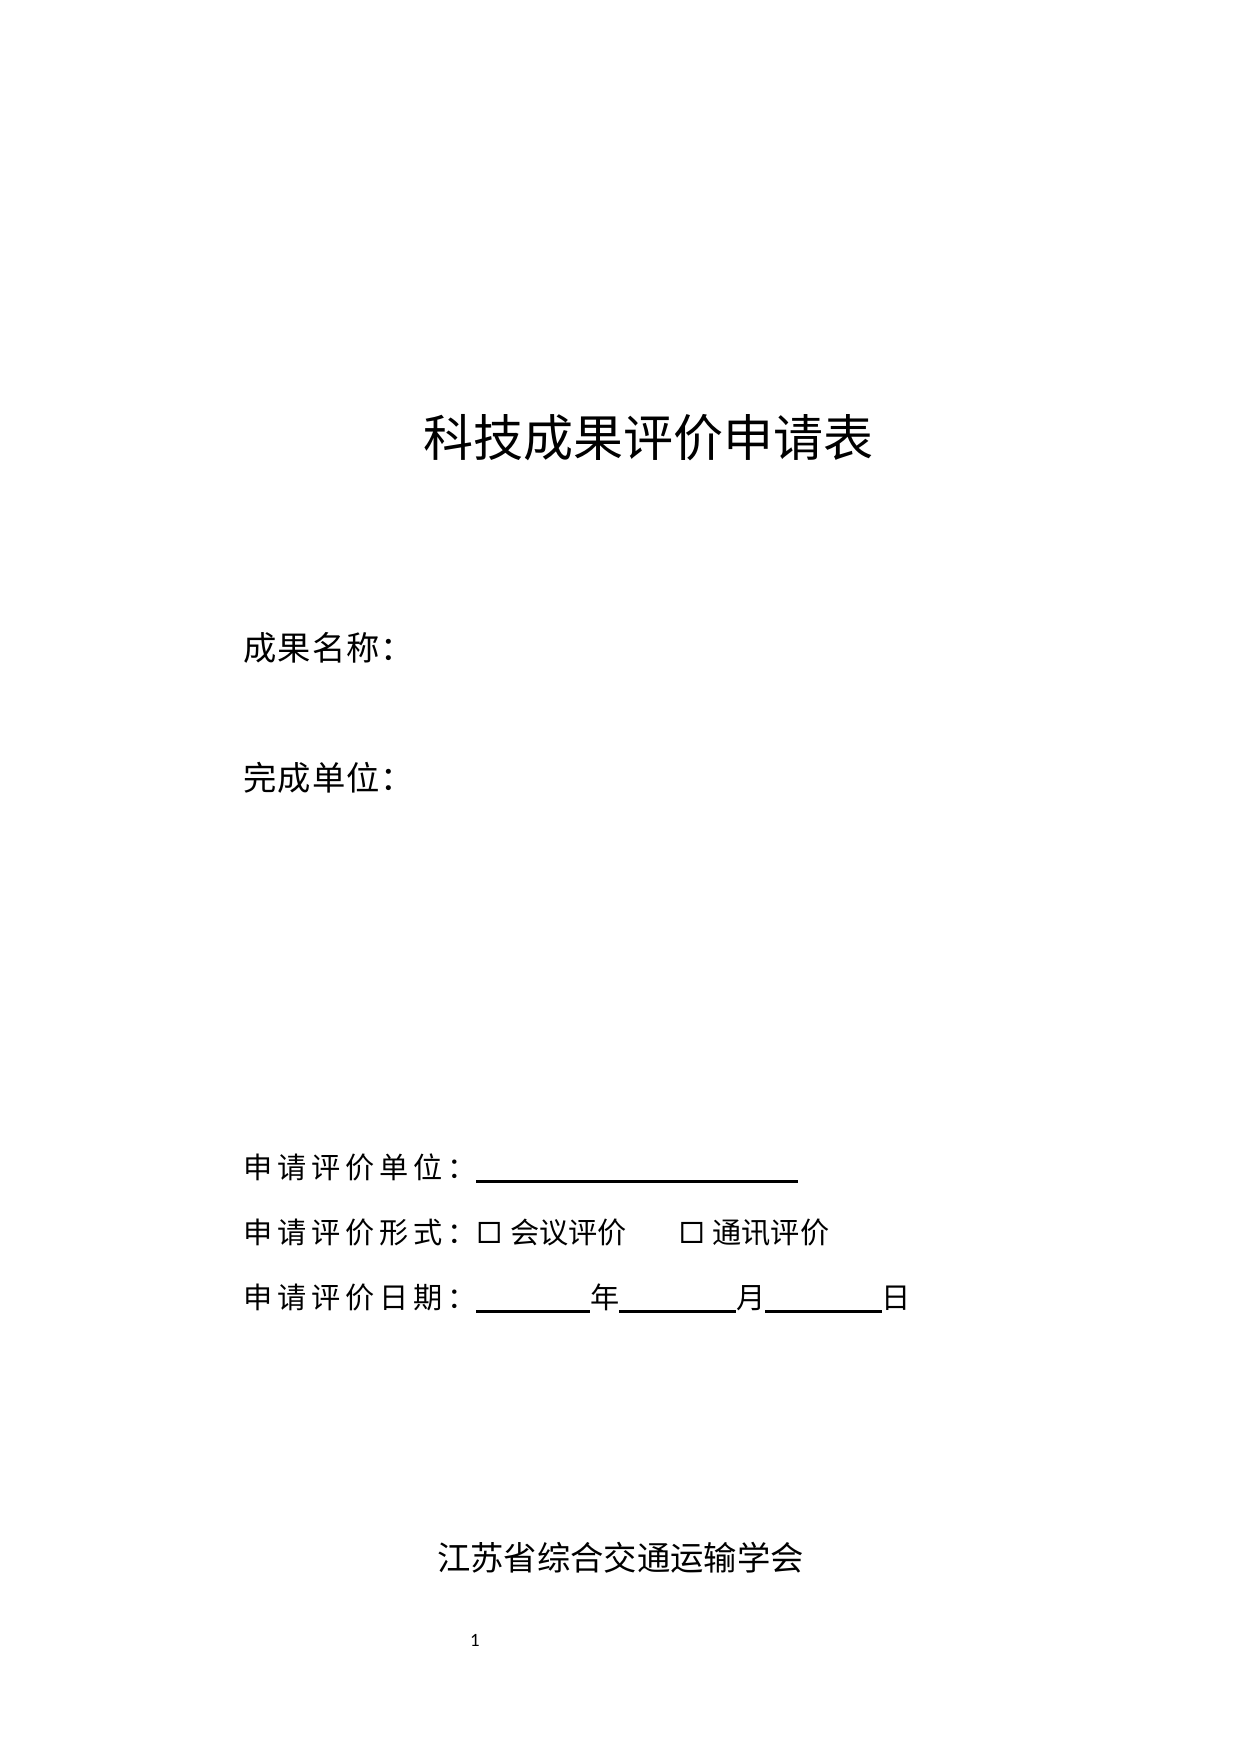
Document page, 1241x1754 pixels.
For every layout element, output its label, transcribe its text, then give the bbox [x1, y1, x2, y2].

text 江苏省综合交通运输学会 [187, 1523, 1053, 1588]
text 科技成果评价申请表 [243, 385, 1053, 483]
text 申请评价日期： 年 月 日 [243, 1263, 1053, 1328]
text 成果名称： [243, 613, 1053, 678]
text 申请评价形式： 会议评价 通讯评价 [243, 1198, 1053, 1263]
text 完成单位： [243, 743, 1053, 808]
text 申请评价单位： [243, 1133, 1053, 1198]
